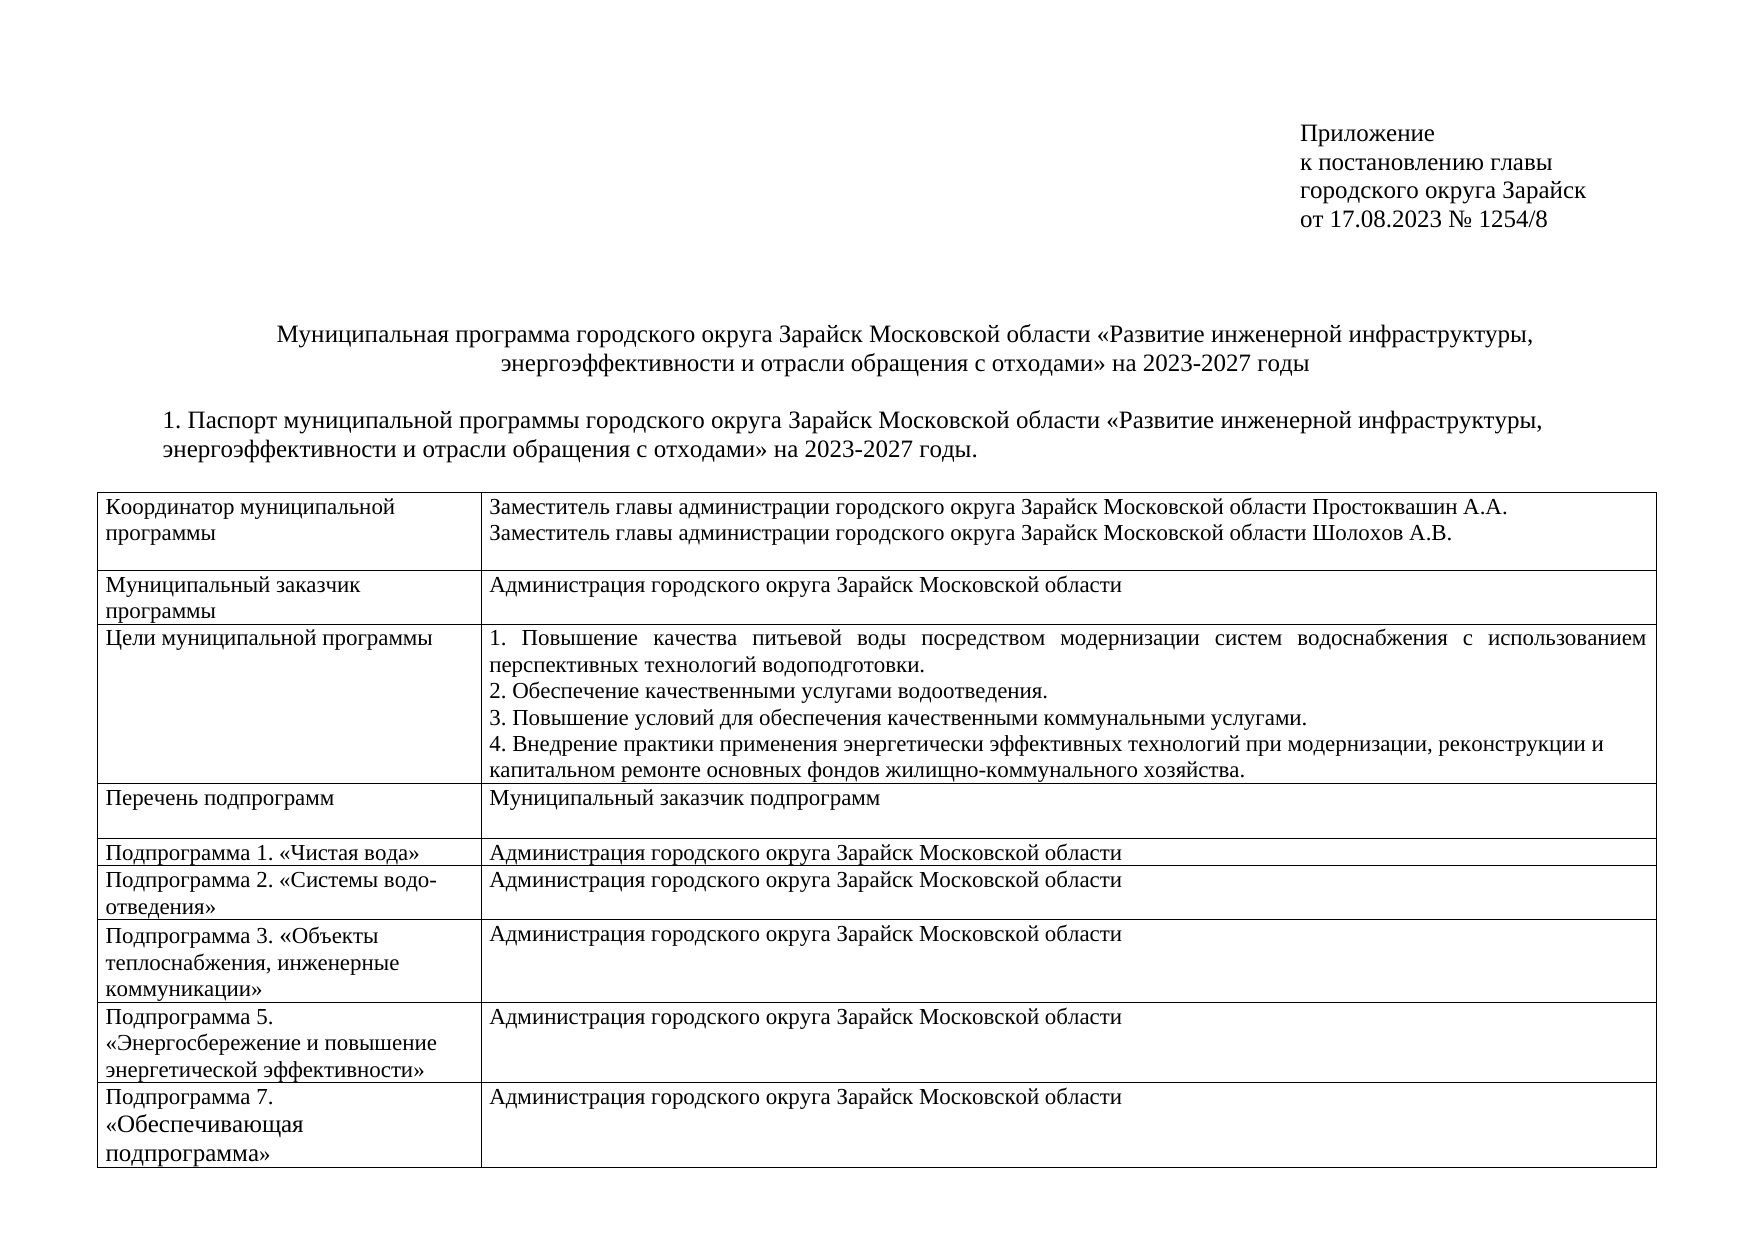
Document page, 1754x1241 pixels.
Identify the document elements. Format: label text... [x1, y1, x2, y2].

table_cell Подпрограмма 7. «Обеспечивающая подпрограмма» [98, 1083, 481, 1167]
table_cell Администрация городского округа Зарайск Московской области [482, 571, 1656, 623]
table_cell Перечень подпрограмм [98, 784, 481, 838]
table_cell Муниципальный заказчик программы [98, 571, 481, 623]
table_cell Подпрограмма 2. «Системы водо- отведения» [98, 866, 481, 919]
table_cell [482, 1003, 1656, 1082]
table_cell Подпрограмма 1. «Чистая вода» [98, 839, 481, 865]
table_cell Подпрограмма 5. «Энергосбережение и повышение энергетической эффективности» [98, 1003, 481, 1082]
table_cell Администрация городского округа Зарайск Московской области [482, 866, 1656, 919]
table_cell Подпрограмма 3. «Объекты теплоснабжения, инженерные коммуникации» [98, 920, 481, 1002]
text Приложение [118, 118, 1636, 147]
text городского округа Зарайск [118, 176, 1636, 204]
text от 17.08.2023 № 1254/8 [118, 204, 1636, 233]
table_cell Администрация городского округа Зарайск Московской области [482, 839, 1656, 865]
table_cell Муниципальный заказчик подпрограмм [482, 784, 1656, 838]
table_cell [482, 1083, 1656, 1167]
table_cell Цели муниципальной программы [98, 625, 481, 783]
table_header Координатор муниципальной программы [98, 493, 481, 570]
text 1. Паспорт муниципальной программы городского округа Зарайск Московской области «Развитие инженерной инфраструктуры, энергоэффективности и отрасли обращения с отходами» на 2023-2027 годы. [162, 406, 1636, 463]
text к постановлению главы [118, 147, 1636, 176]
table_cell Администрация городского округа Зарайск Московской области [482, 920, 1656, 1002]
text Муниципальная программа городского округа Зарайск Московской области «Развитие инженерной инфраструктуры, [118, 319, 1636, 348]
text энергоэффективности и отрасли обращения с отходами» на 2023-2027 годы [118, 348, 1636, 377]
table_header Заместитель главы администрации городского округа Зарайск Московской области Простоквашин А.А. Заместитель главы администрации городского округа Зарайск Московской области Шолохов А.В. [482, 493, 1656, 570]
table_cell 1. Повышение качества питьевой воды посредством модернизации систем водоснабжения с использованием перспективных технологий водоподготовки. 2. Обеспечение качественными услугами водоотведения. 3. Повышение условий для обеспечения качественными коммунальными услугами. 4. Внедрение практики применения энергетически эффективных технологий при модернизации, реконструкции и капитальном ремонте основных фондов жилищно-коммунального хозяйства. [482, 625, 1656, 783]
